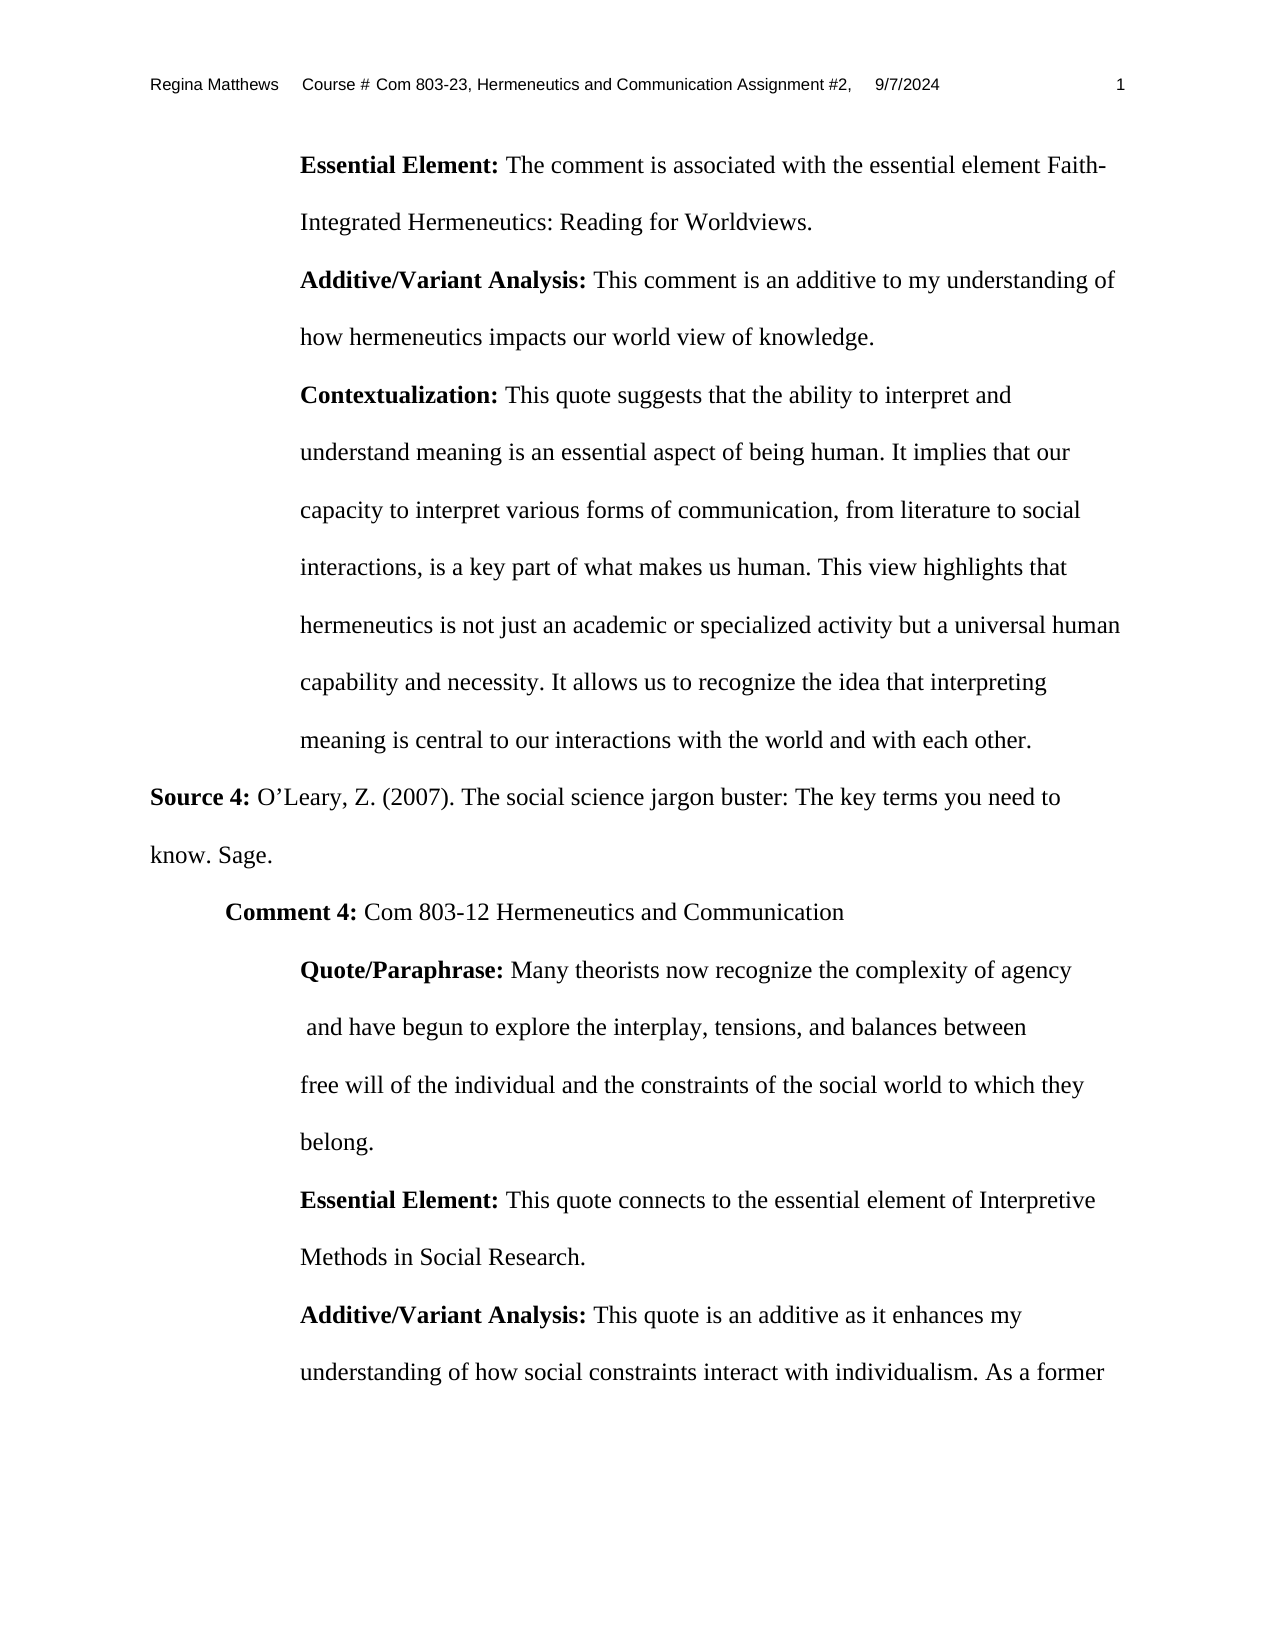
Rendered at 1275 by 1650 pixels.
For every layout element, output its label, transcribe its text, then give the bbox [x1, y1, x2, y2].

text Source 4: O’Leary, Z. (2007). The social science jargon buster: The key terms you need to know. Sage. [150, 782, 1125, 869]
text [300, 1300, 1125, 1386]
text Additive/Variant Analysis: This comment is an additive to my understanding of how hermeneutics impacts our world view of knowledge. [300, 265, 1125, 351]
text and have begun to explore the interplay, tensions, and balances between [300, 1012, 1125, 1041]
text free will of the individual and the constraints of the social world to which they belong. [300, 1070, 1125, 1156]
text Contextualization: This quote suggests that the ability to interpret and understand meaning is an essential aspect of being human. It implies that our capacity to interpret various forms of communication, from literature to social interactions, is a key part of what makes us human. This view highlights that hermeneutics is not just an academic or specialized activity but a universal human capability and necessity. It allows us to recognize the idea that interpreting meaning is central to our interactions with the world and with each other. [300, 380, 1125, 754]
text Quote/Paraphrase: Many theorists now recognize the complexity of agency [300, 955, 1125, 984]
text Comment 4: Com 803-12 Hermeneutics and Communication [150, 897, 1125, 926]
text Essential Element: The comment is associated with the essential element Faith-Integrated Hermeneutics: Reading for Worldviews. [300, 150, 1125, 236]
text Essential Element: This quote connects to the essential element of Interpretive Methods in Social Research. [300, 1185, 1125, 1271]
